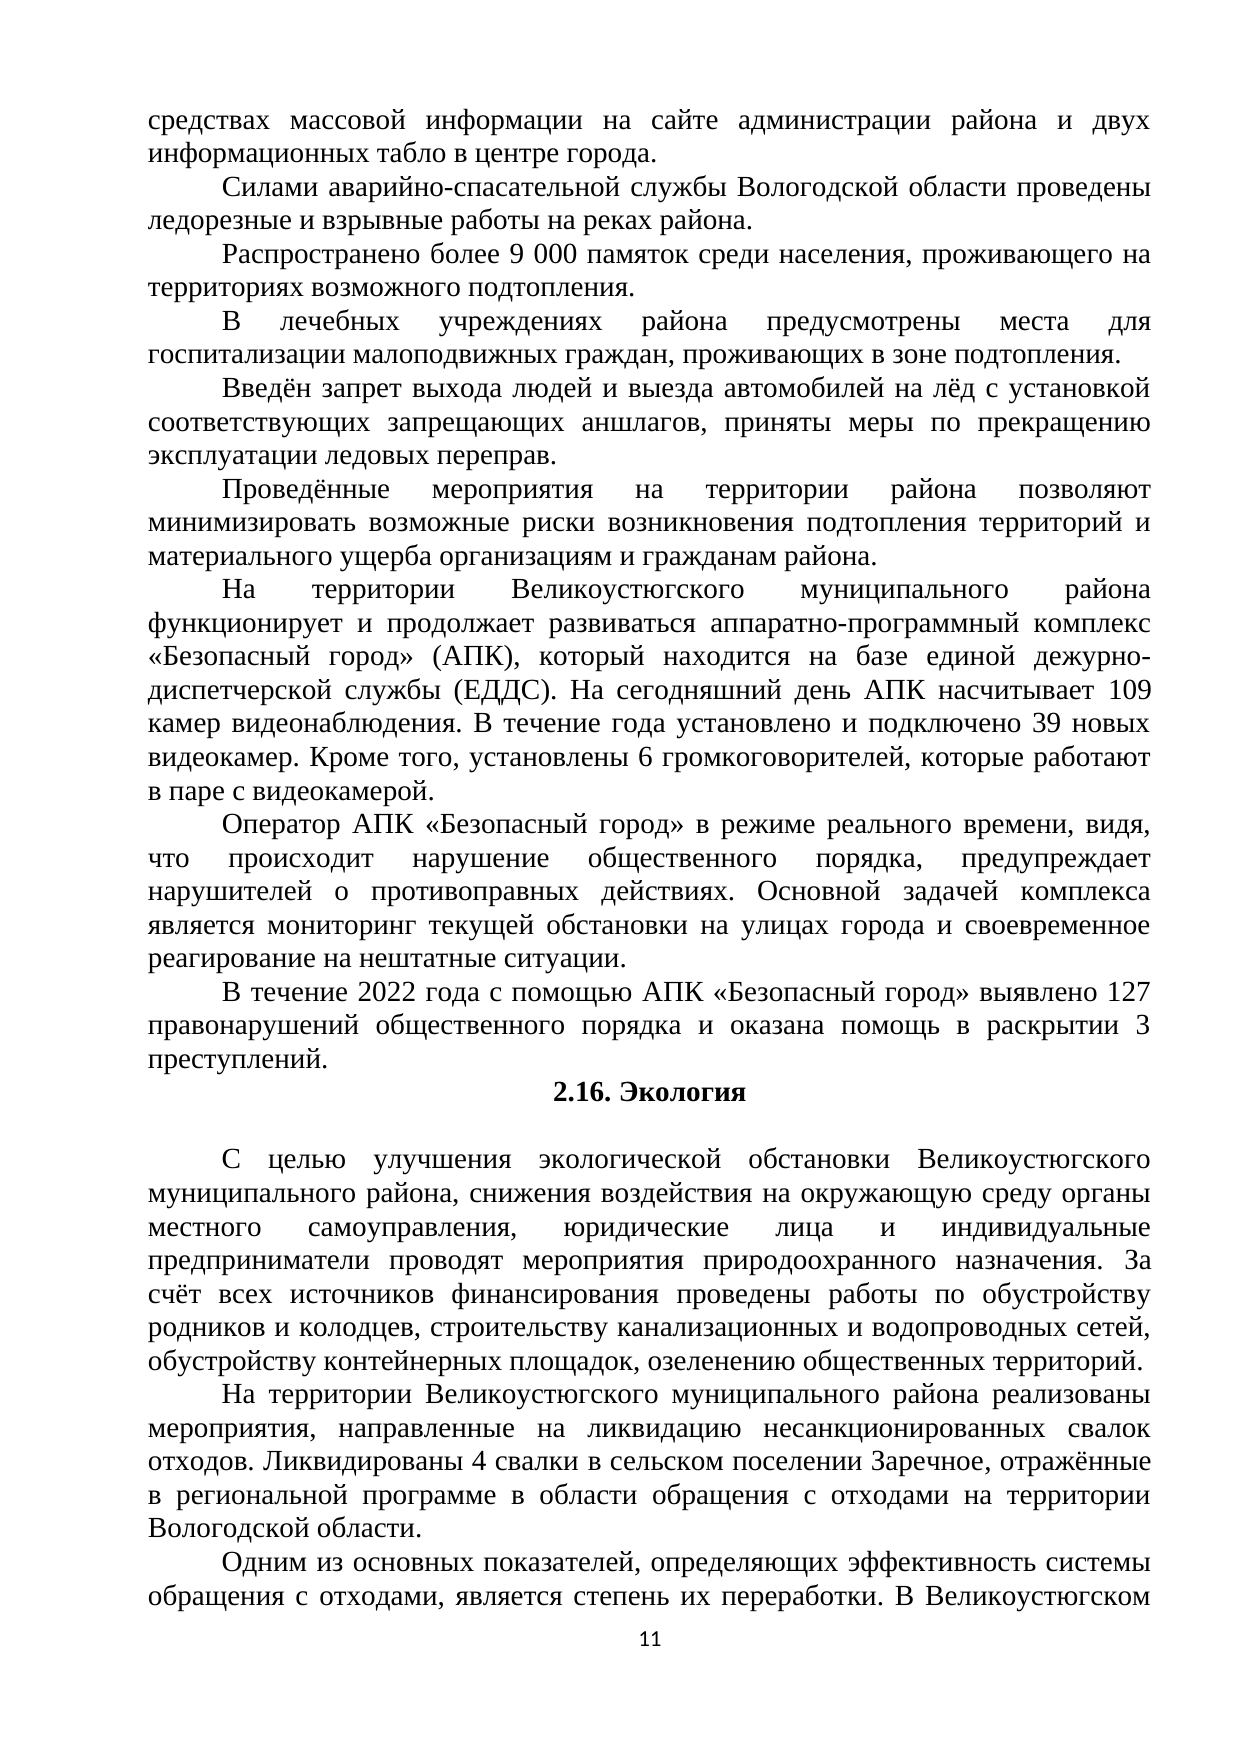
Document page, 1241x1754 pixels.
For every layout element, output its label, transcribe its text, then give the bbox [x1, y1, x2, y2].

text Введён запрет выхода людей и выезда автомобилей на лёд с установкой соответствующих запрещающих аншлагов, приняты меры по прекращению эксплуатации ледовых переправ. [148, 370, 1152, 471]
text Силами аварийно-спасательной службы Вологодской области проведены ледорезные и взрывные работы на реках района. [148, 169, 1152, 236]
text На территории Великоустюгского муниципального района функционирует и продолжает развиваться аппаратно-программный комплекс «Безопасный город» (АПК), который находится на базе единой дежурно-диспетчерской службы (ЕДДС). На сегодняшний день АПК насчитывает 109 камер видеонаблюдения. В течение года установлено и подключено 39 новых видеокамер. Кроме того, установлены 6 громкоговорителей, которые работают в паре с видеокамерой. [148, 571, 1152, 806]
text В лечебных учреждениях района предусмотрены места для госпитализации малоподвижных граждан, проживающих в зоне подтопления. [148, 303, 1152, 370]
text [148, 1544, 1152, 1611]
text Проведённые мероприятия на территории района позволяют минимизировать возможные риски возникновения подтопления территорий и материального ущерба организациям и гражданам района. [148, 471, 1152, 571]
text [148, 102, 1152, 169]
text 2.16. Экология [148, 1074, 1152, 1108]
text В течение 2022 года с помощью АПК «Безопасный город» выявлено 127 правонарушений общественного порядка и оказана помощь в раскрытии 3 преступлений. [148, 974, 1152, 1074]
text На территории Великоустюгского муниципального района реализованы мероприятия, направленные на ликвидацию несанкционированных свалок отходов. Ликвидированы 4 свалки в сельском поселении Заречное, отражённые в региональной программе в области обращения с отходами на территории Вологодской области. [148, 1376, 1152, 1544]
text С целью улучшения экологической обстановки Великоустюгского муниципального района, снижения воздействия на окружающую среду органы местного самоуправления, юридические лица и индивидуальные предприниматели проводят мероприятия природоохранного назначения. За счёт всех источников финансирования проведены работы по обустройству родников и колодцев, строительству канализационных и водопроводных сетей, обустройству контейнерных площадок, озеленению общественных территорий. [148, 1142, 1152, 1376]
text Оператор АПК «Безопасный город» в режиме реального времени, видя, что происходит нарушение общественного порядка, предупреждает нарушителей о противоправных действиях. Основной задачей комплекса является мониторинг текущей обстановки на улицах города и своевременное реагирование на нештатные ситуации. [148, 806, 1152, 974]
text Распространено более 9 000 памяток среди населения, проживающего на территориях возможного подтопления. [148, 236, 1152, 303]
